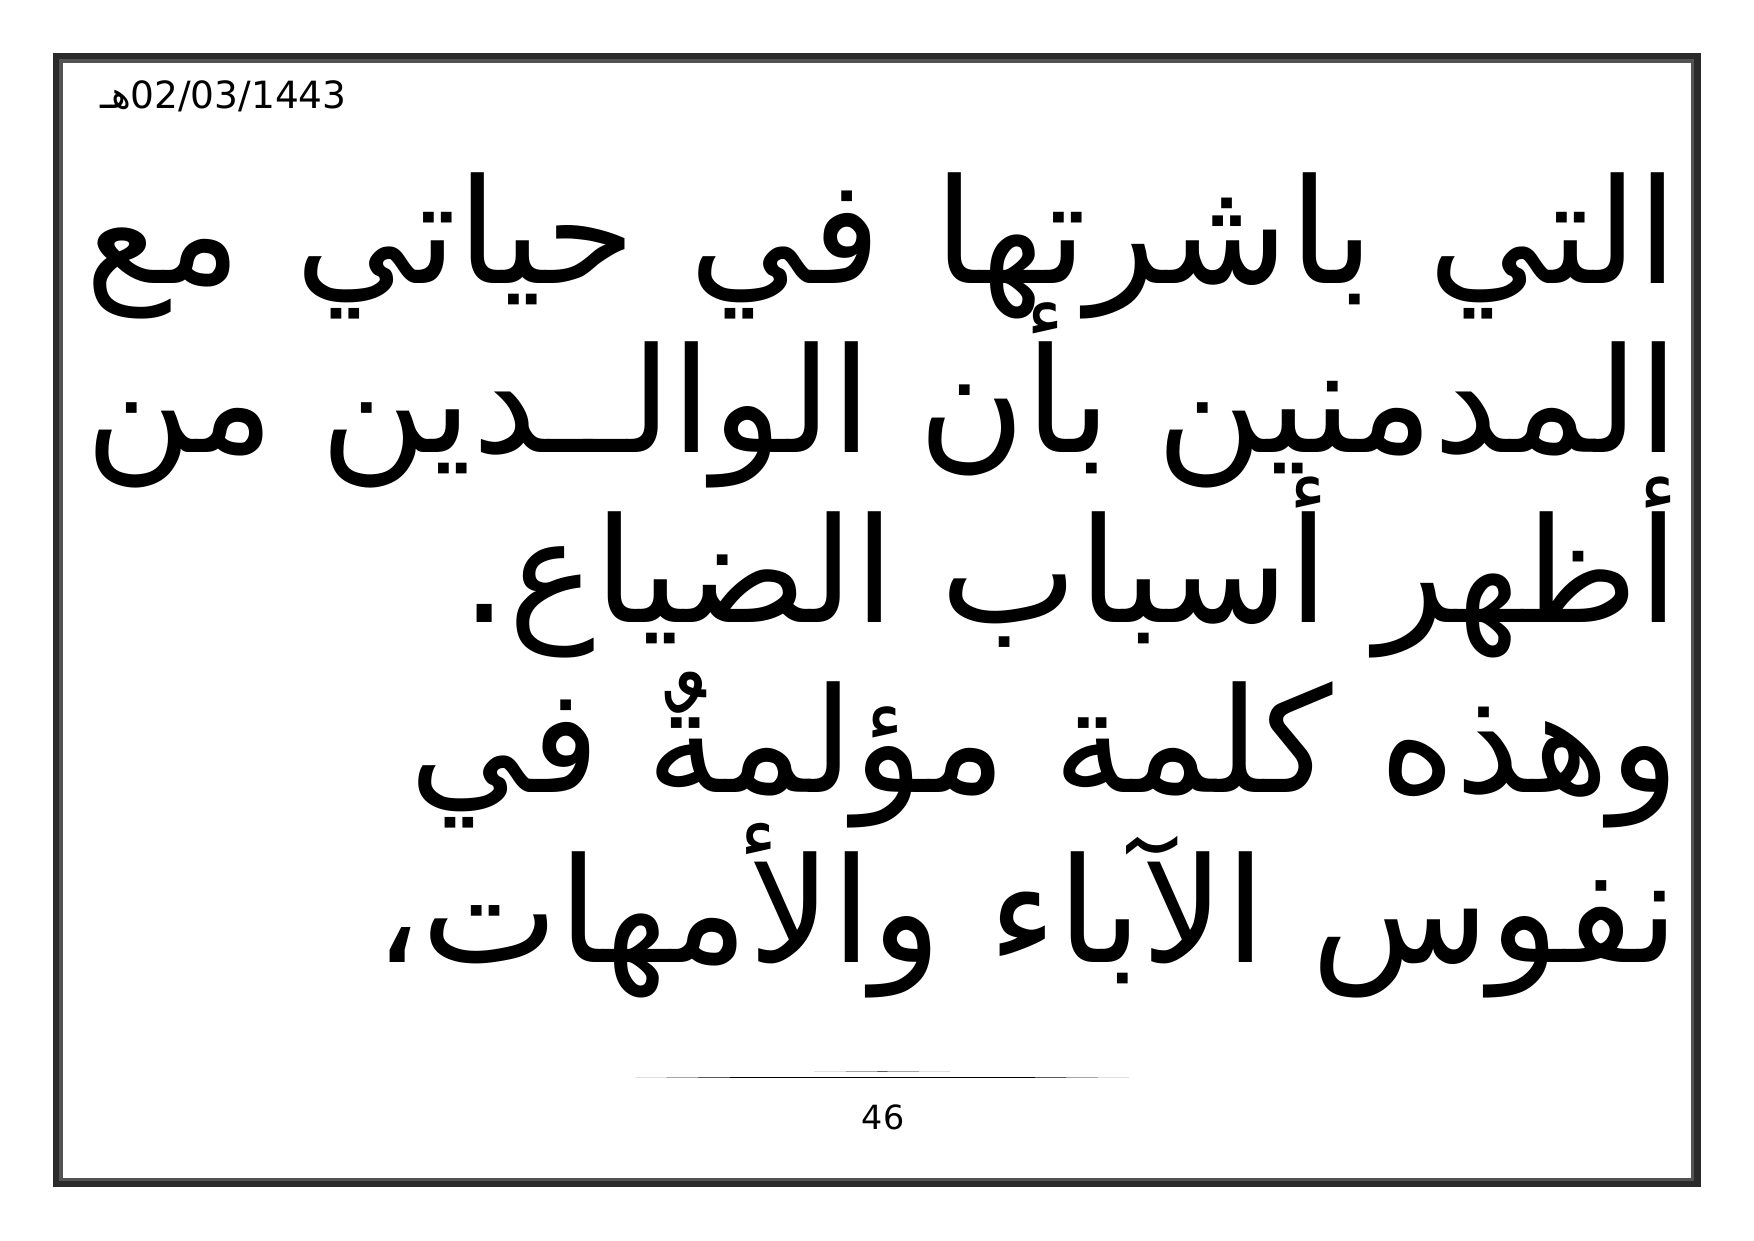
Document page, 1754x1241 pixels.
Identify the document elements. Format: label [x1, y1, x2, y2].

text [85, 148, 1680, 657]
text [85, 657, 1680, 997]
